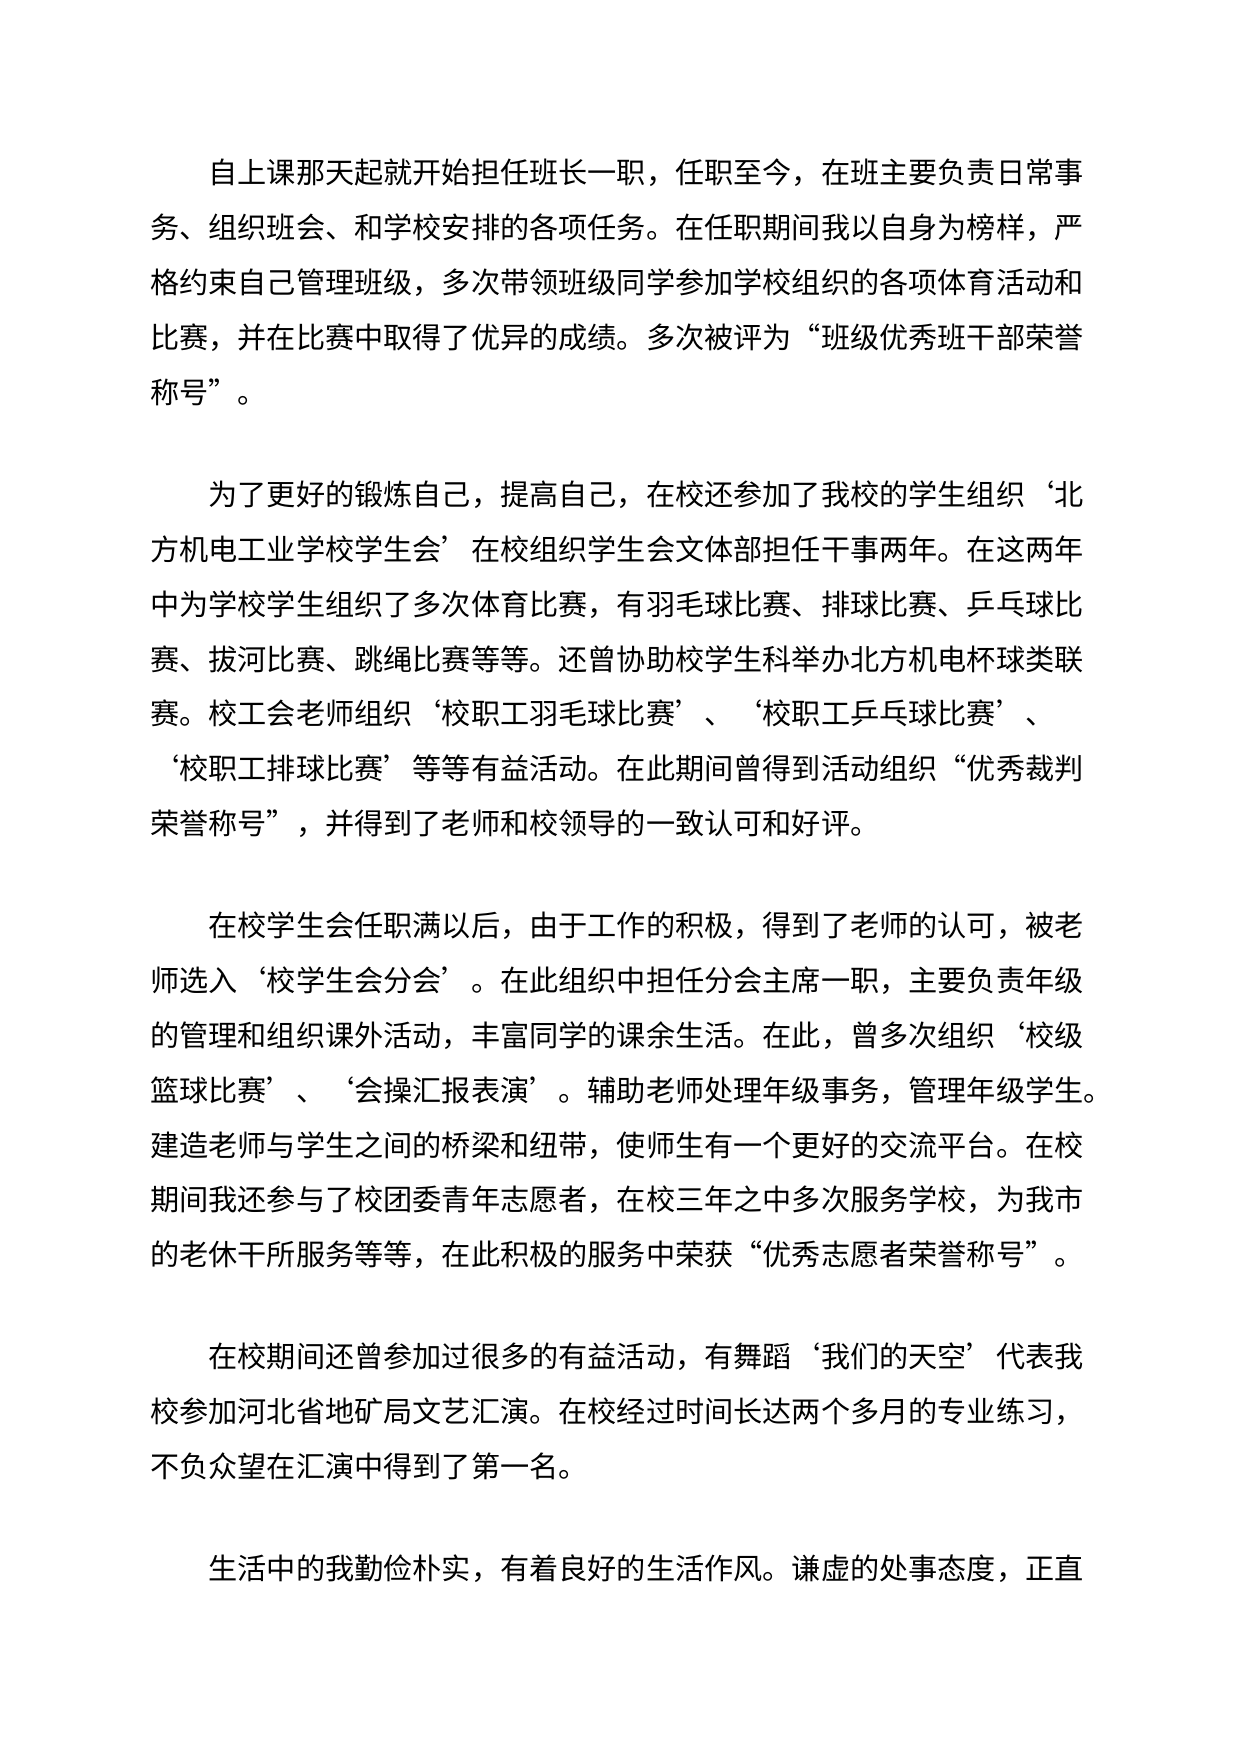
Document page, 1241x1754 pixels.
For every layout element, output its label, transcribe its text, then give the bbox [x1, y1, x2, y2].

text 在校学生会任职满以后，由于工作的积极，得到了老师的认可，被老师选入‘校学生会分会’。在此组织中担任分会主席一职，主要负责年级的管理和组织课外活动，丰富同学的课余生活。在此，曾多次组织‘校级篮球比赛’、‘会操汇报表演’。辅助老师处理年级事务，管理年级学生。建造老师与学生之间的桥梁和纽带，使师生有一个更好的交流平台。在校期间我还参与了校团委青年志愿者，在校三年之中多次服务学校，为我市的老休干所服务等等，在此积极的服务中荣获“优秀志愿者荣誉称号”。 [150, 902, 1090, 1274]
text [150, 1545, 1090, 1587]
text 自上课那天起就开始担任班长一职，任职至今，在班主要负责日常事务、组织班会、和学校安排的各项任务。在任职期间我以自身为榜样，严格约束自己管理班级，多次带领班级同学参加学校组织的各项体育活动和比赛，并在比赛中取得了优异的成绩。多次被评为“班级优秀班干部荣誉称号”。 [150, 150, 1090, 412]
text 在校期间还曾参加过很多的有益活动，有舞蹈‘我们的天空’代表我校参加河北省地矿局文艺汇演。在校经过时间长达两个多月的专业练习，不负众望在汇演中得到了第一名。 [150, 1334, 1090, 1486]
text 为了更好的锻炼自己，提高自己，在校还参加了我校的学生组织‘北方机电工业学校学生会’在校组织学生会文体部担任干事两年。在这两年中为学校学生组织了多次体育比赛，有羽毛球比赛、排球比赛、乒乓球比赛、拔河比赛、跳绳比赛等等。还曾协助校学生科举办北方机电杯球类联赛。校工会老师组织‘校职工羽毛球比赛’、‘校职工乒乓球比赛’、‘校职工排球比赛’等等有益活动。在此期间曾得到活动组织“优秀裁判荣誉称号”，并得到了老师和校领导的一致认可和好评。 [150, 471, 1090, 843]
